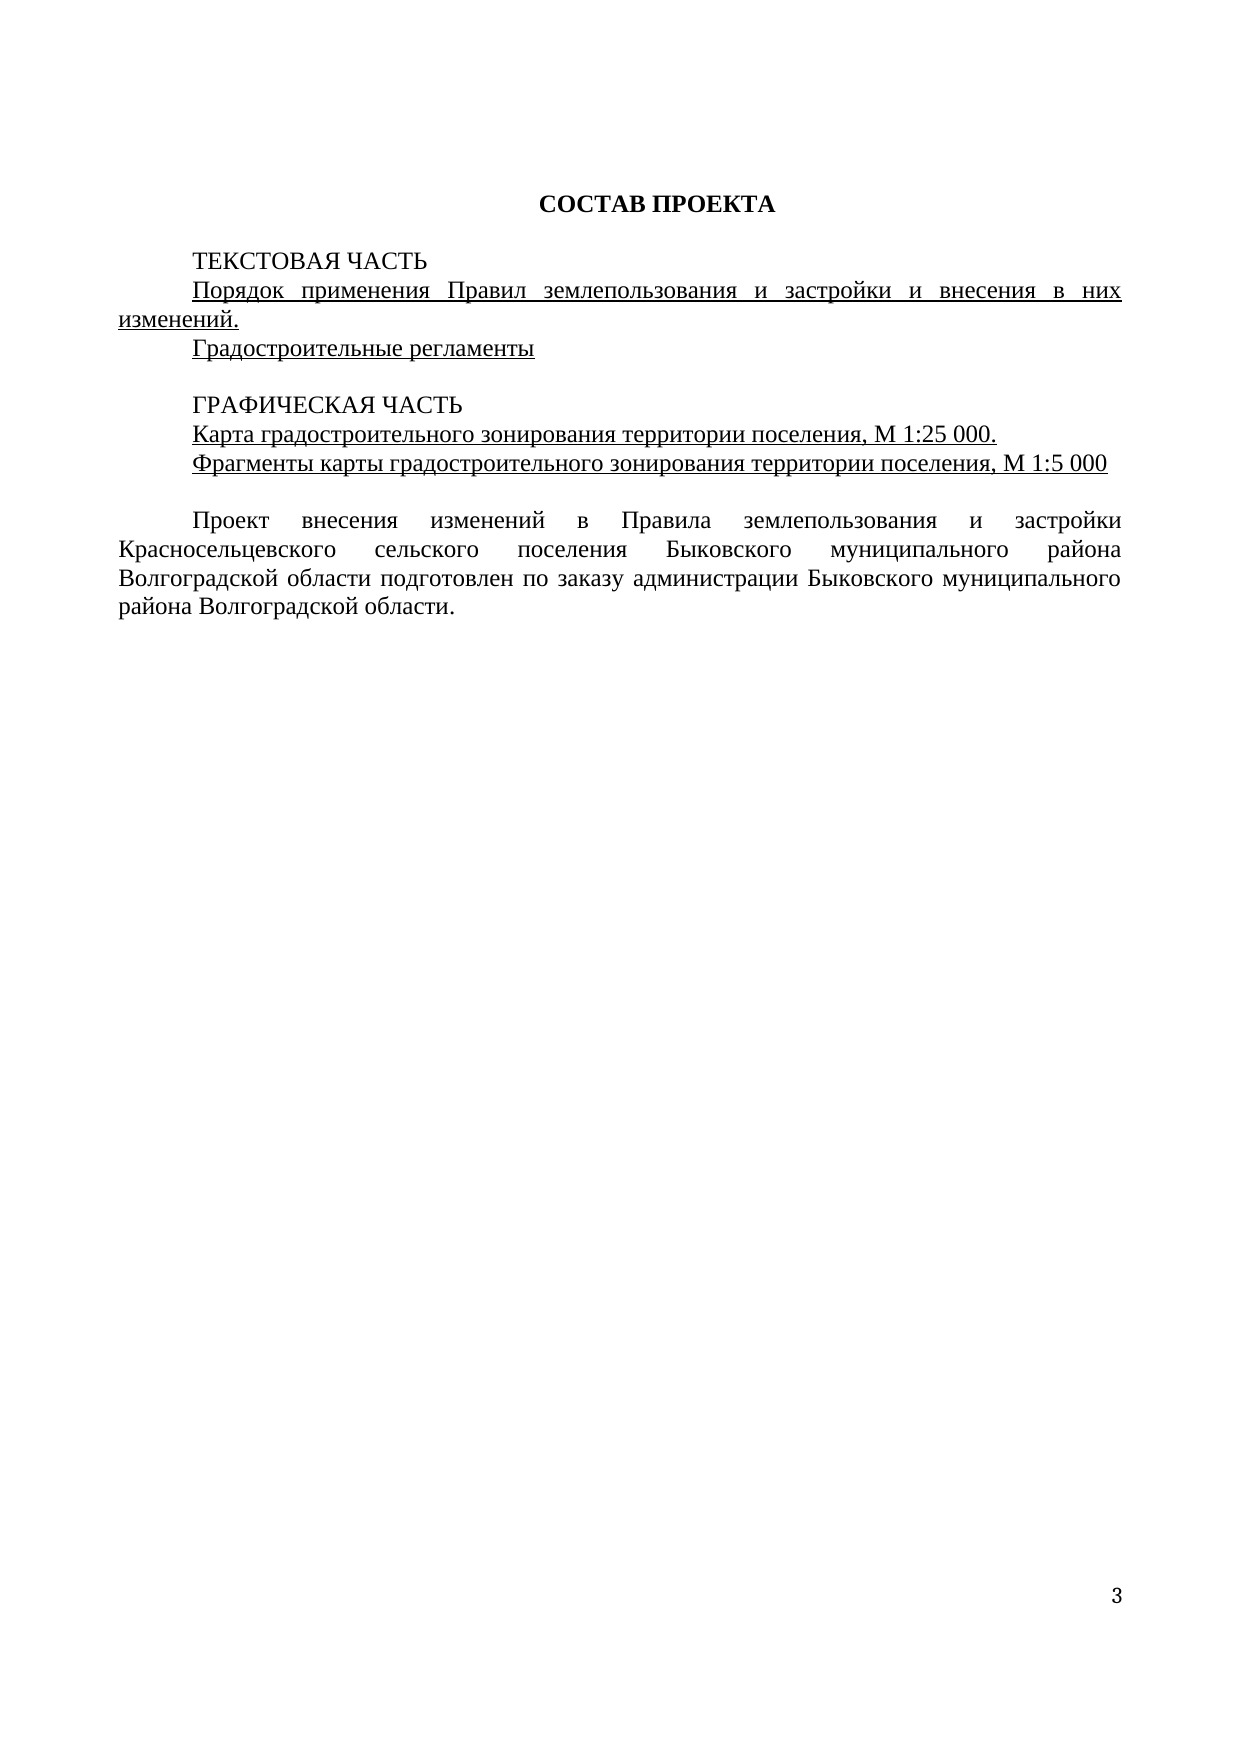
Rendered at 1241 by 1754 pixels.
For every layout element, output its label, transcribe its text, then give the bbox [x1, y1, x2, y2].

text Фрагменты карты градостроительного зонирования территории поселения, М 1:5 000 [118, 448, 1122, 476]
text Проект внесения изменений в Правила землепользования и застройки Красносельцевского сельского поселения Быковского муниципального района Волгоградской области подготовлен по заказу администрации Быковского муниципального района Волгоградской области. [118, 505, 1122, 620]
text ГРАФИЧЕСКАЯ ЧАСТЬ [118, 390, 1122, 419]
text Градостроительные регламенты [118, 333, 1122, 361]
text ТЕКСТОВАЯ ЧАСТЬ [118, 246, 1122, 275]
text Карта градостроительного зонирования территории поселения, М 1:25 000. [118, 419, 1122, 448]
text СОСТАВ ПРОЕКТА [118, 189, 1122, 218]
text Порядок применения Правил землепользования и застройки и внесения в них изменений. [118, 275, 1122, 333]
